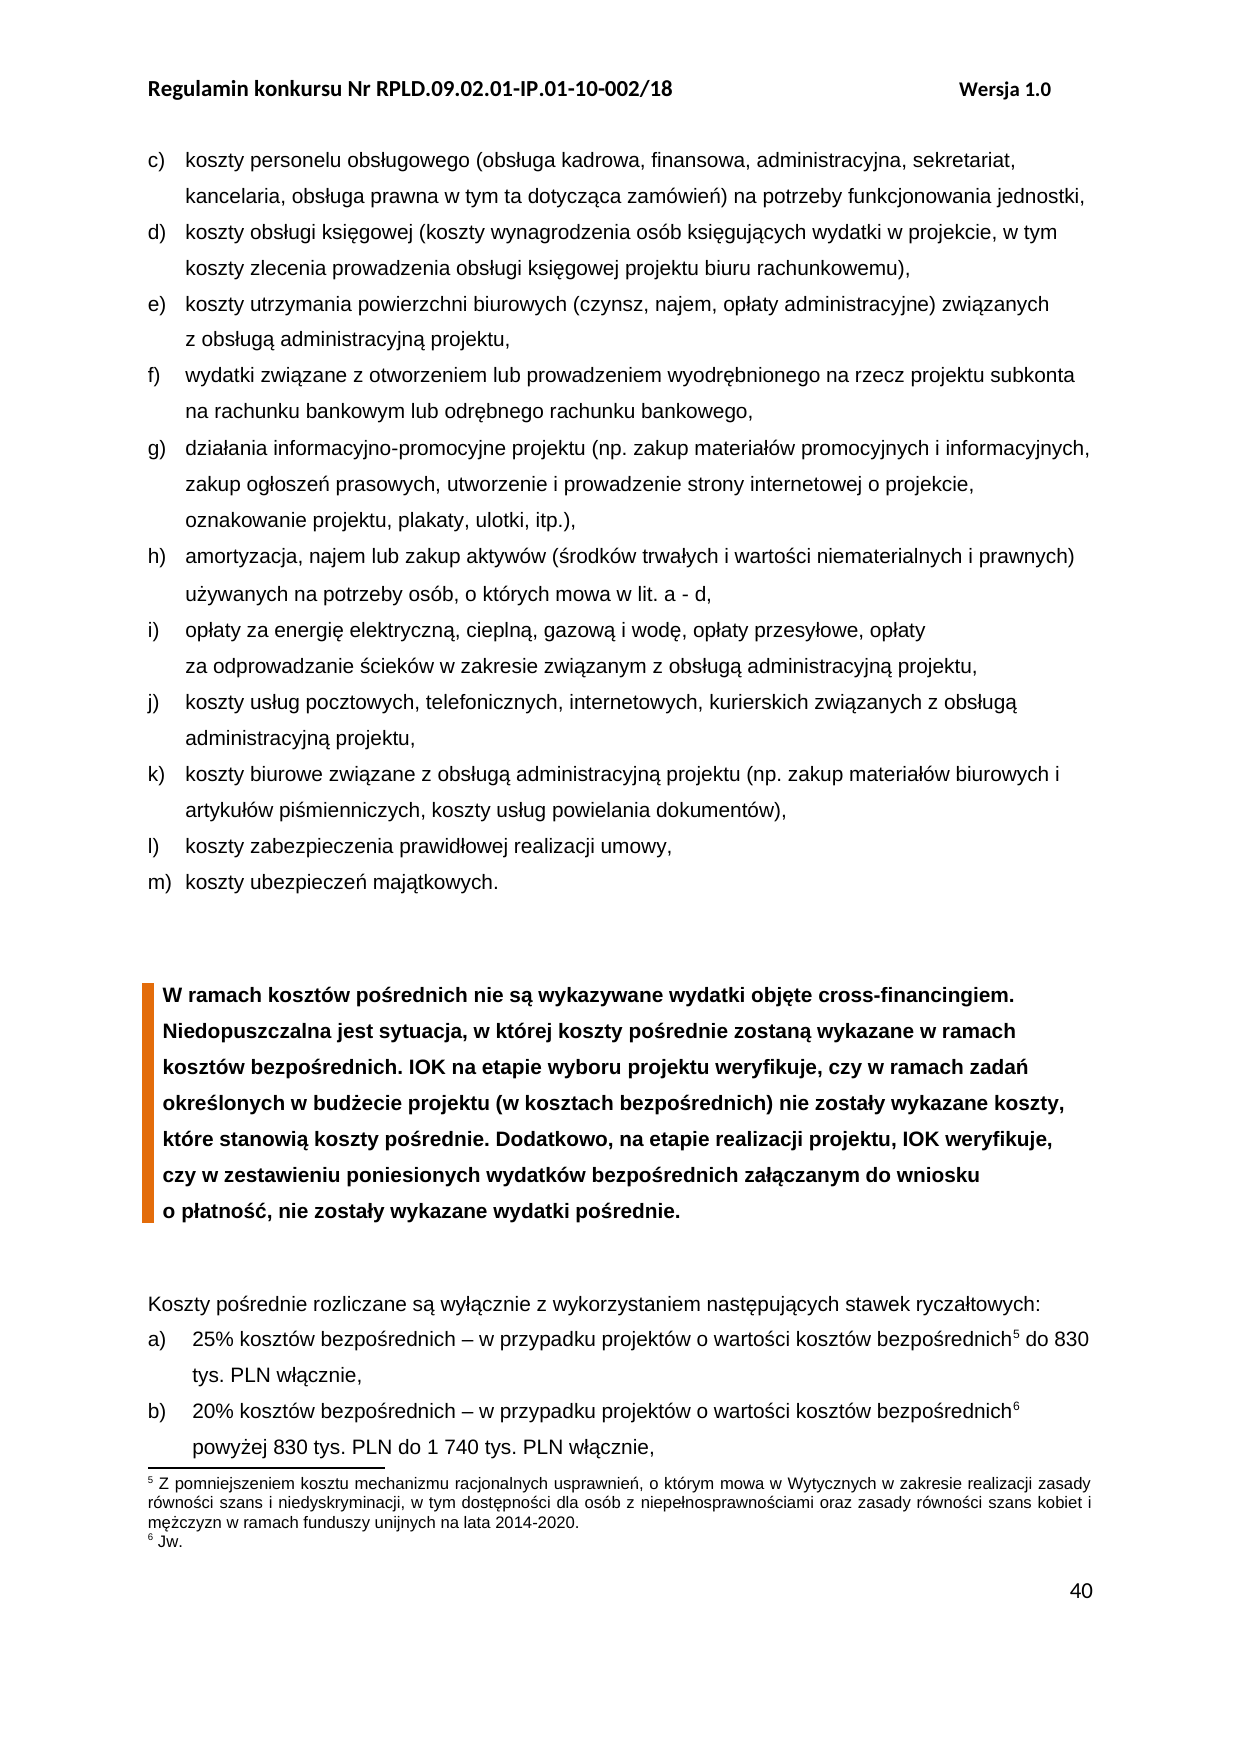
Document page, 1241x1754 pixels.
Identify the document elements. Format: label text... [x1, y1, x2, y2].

list 20% kosztów bezpośrednich – w przypadku projektów o wartości kosztów bezpośrednich powyżej 830 tys. PLN do 1 740 tys. PLN włącznie, [148, 1399, 1093, 1459]
list koszty personelu obsługowego (obsługa kadrowa, finansowa, administracyjna, sekretariat, kancelaria, obsługa prawna w tym ta dotycząca zamówień) na potrzeby funkcjonowania jednostki, [148, 148, 1093, 207]
list 25% kosztów bezpośrednich – w przypadku projektów o wartości kosztów bezpośrednich do 830 tys. PLN włącznie, [148, 1327, 1093, 1387]
text W ramach kosztów pośrednich nie są wykazywane wydatki objęte cross-financingiem. [154, 983, 1093, 1007]
text Niedopuszczalna jest sytuacja, w której koszty pośrednie zostaną wykazane w ramach kosztów bezpośrednich. IOK na etapie wyboru projektu weryfikuje, czy w ramach zadań określonych w budżecie projektu (w kosztach bezpośrednich) nie zostały wykazane koszty, które stanowią koszty pośrednie. Dodatkowo, na etapie realizacji projektu, IOK weryfikuje, czy w zestawieniu poniesionych wydatków bezpośrednich załączanym do wniosku o płatność, nie zostały wykazane wydatki pośrednie. [154, 1019, 1093, 1223]
list koszty utrzymania powierzchni biurowych (czynsz, najem, opłaty administracyjne) związanych z obsługą administracyjną projektu, [148, 291, 1093, 351]
list wydatki związane z otworzeniem lub prowadzeniem wyodrębnionego na rzecz projektu subkonta na rachunku bankowym lub odrębnego rachunku bankowego, [148, 363, 1093, 423]
list koszty ubezpieczeń majątkowych. [148, 869, 1093, 893]
list koszty zabezpieczenia prawidłowej realizacji umowy, [148, 833, 1093, 857]
list koszty obsługi księgowej (koszty wynagrodzenia osób księgujących wydatki w projekcie, w tym koszty zlecenia prowadzenia obsługi księgowej projektu biuru rachunkowemu), [148, 219, 1093, 279]
list koszty biurowe związane z obsługą administracyjną projektu (np. zakup materiałów biurowych i artykułów piśmienniczych, koszty usług powielania dokumentów), [148, 762, 1093, 822]
text Koszty pośrednie rozliczane są wyłącznie z wykorzystaniem następujących stawek ryczałtowych: [148, 1291, 1093, 1315]
list koszty usług pocztowych, telefonicznych, internetowych, kurierskich związanych z obsługą administracyjną projektu, [148, 690, 1093, 750]
list amortyzacja, najem lub zakup aktywów (środków trwałych i wartości niematerialnych i prawnych) używanych na potrzeby osób, o których mowa w lit. a ‐ d, [148, 544, 1093, 605]
list opłaty za energię elektryczną, cieplną, gazową i wodę, opłaty przesyłowe, opłaty za odprowadzanie ścieków w zakresie związanym z obsługą administracyjną projektu, [148, 618, 1093, 678]
list działania informacyjno‐promocyjne projektu (np. zakup materiałów promocyjnych i informacyjnych, zakup ogłoszeń prasowych, utworzenie i prowadzenie strony internetowej o projekcie, oznakowanie projektu, plakaty, ulotki, itp.), [148, 435, 1093, 532]
